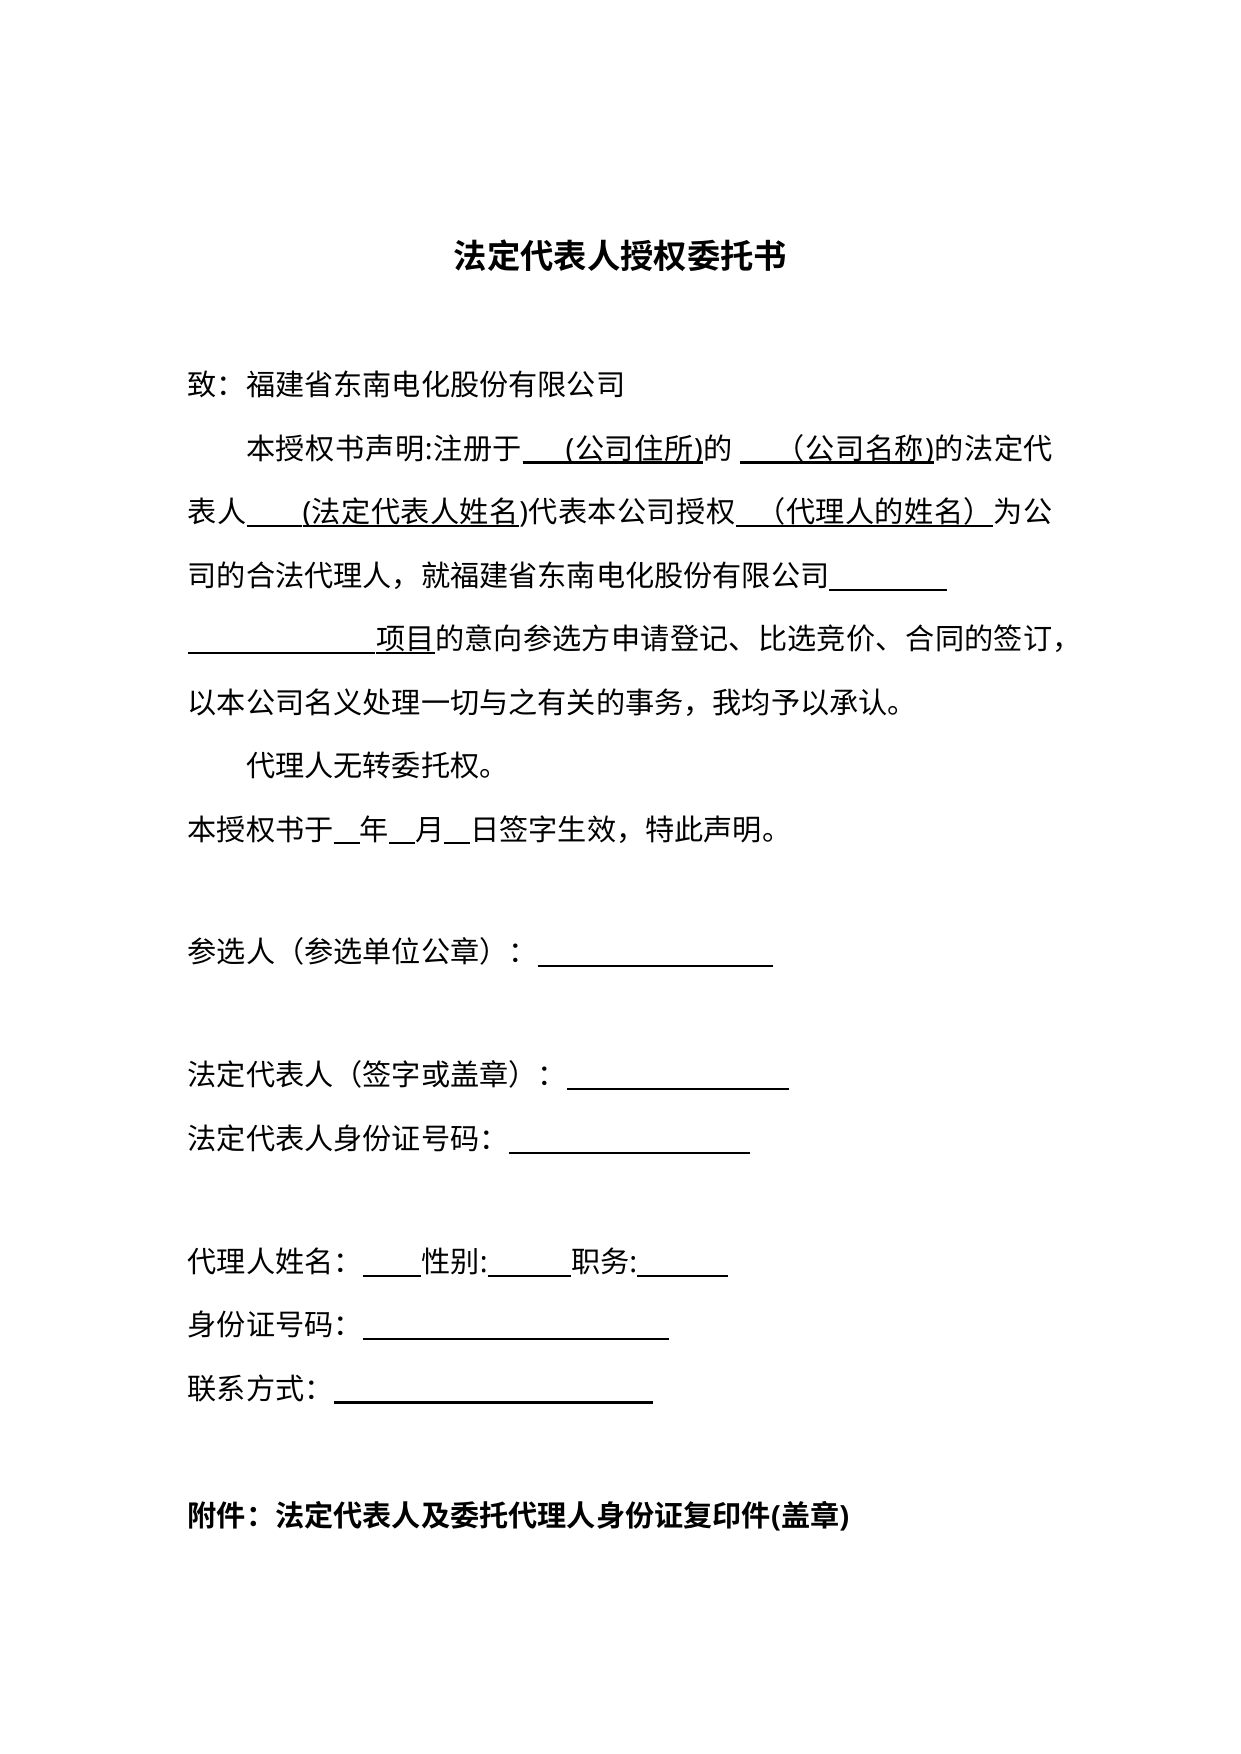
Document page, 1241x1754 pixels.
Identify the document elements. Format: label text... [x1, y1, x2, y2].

text 本授权书于 年 月 日签字生效，特此声明。 [187, 806, 1053, 848]
text 联系方式： [187, 1365, 1053, 1408]
text 参选人（参选单位公章）： [187, 929, 1053, 971]
text 致：福建省东南电化股份有限公司 [187, 362, 1053, 404]
text 项目的意向参选方申请登记、比选竞价、合同的签订，以本公司名义处理一切与之有关的事务，我均予以承认。 [187, 616, 1053, 722]
text 本授权书声明:注册于 (公司住所)的 （公司名称)的法定代表人 (法定代表人姓名)代表本公司授权 （代理人的姓名）为公司的合法代理人，就福建省东南电化股份有限公司 [187, 425, 1053, 595]
text 法定代表人身份证号码： [187, 1115, 1053, 1158]
text 法定代表人授权委托书 [187, 230, 1053, 278]
text 代理人姓名： 性别: 职务: [187, 1238, 1053, 1281]
text 法定代表人（签字或盖章）： [187, 1052, 1053, 1094]
text 附件：法定代表人及委托代理人身份证复印件(盖章) [187, 1481, 1053, 1546]
text 身份证号码： [187, 1302, 1053, 1344]
text 代理人无转委托权。 [187, 743, 1053, 785]
